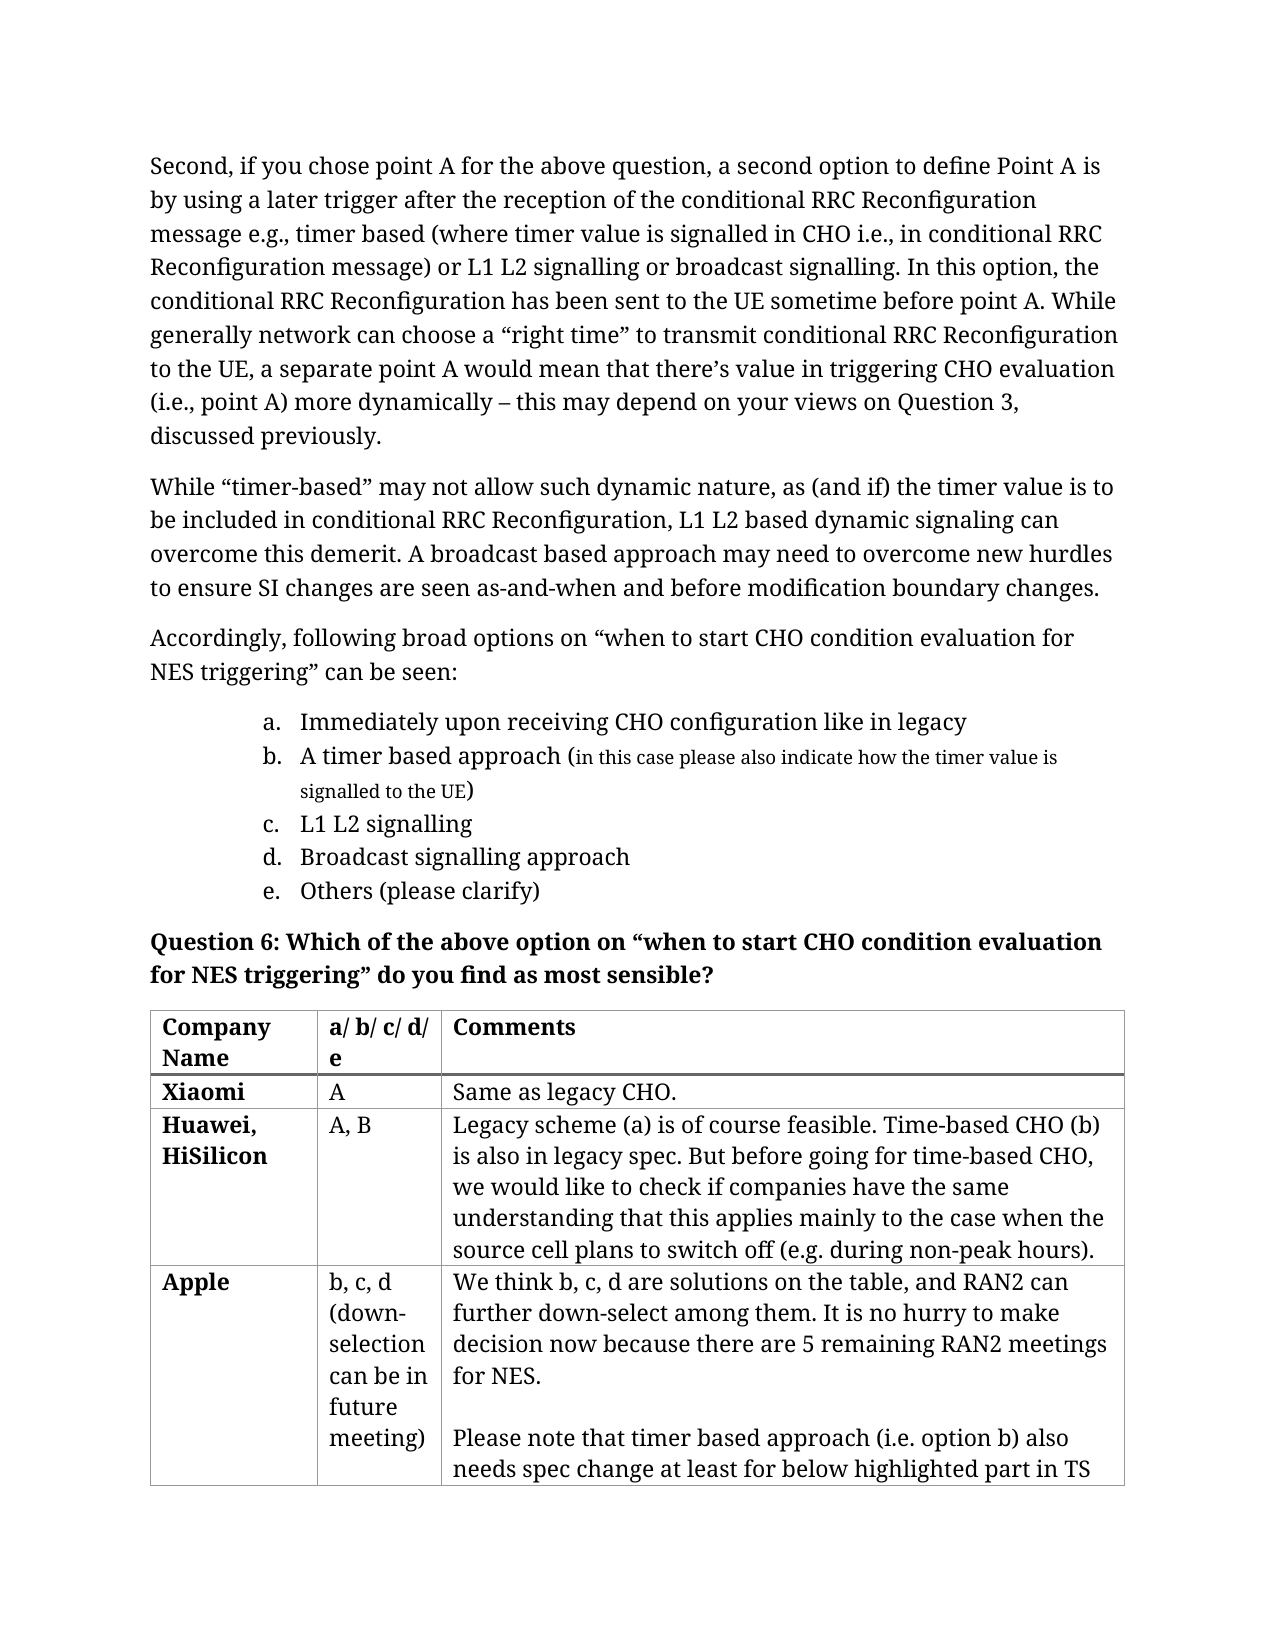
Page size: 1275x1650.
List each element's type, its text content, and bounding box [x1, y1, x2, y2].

table_cell Same as legacy CHO. [442, 1076, 1124, 1107]
table_cell Xiaomi [151, 1076, 317, 1107]
list A timer based approach (in this case please also indicate how the timer value is signalled to the UE) [262, 740, 1125, 805]
text Question 6: Which of the above option on “when to start CHO condition evaluation for NES triggering” do you find as most sensible? [150, 925, 1125, 990]
table_header a/ b/ c/ d/ e [318, 1011, 441, 1073]
table_cell Apple [151, 1266, 317, 1484]
table_cell A, B [318, 1109, 441, 1265]
table_cell Huawei, HiSilicon [151, 1109, 317, 1265]
text While “timer-based” may not allow such dynamic nature, as (and if) the timer value is to be included in conditional RRC Reconfiguration, L1 L2 based dynamic signaling can overcome this demerit. A broadcast based approach may need to overcome new hurdles to ensure SI changes are seen as-and-when and before modification boundary changes. [150, 470, 1125, 603]
list Immediately upon receiving CHO configuration like in legacy [262, 706, 1125, 737]
text Second, if you chose point A for the above question, a second option to define Point A is by using a later trigger after the reception of the conditional RRC Reconfiguration message e.g., timer based (where timer value is signalled in CHO i.e., in conditional RRC Reconfiguration message) or L1 L2 signalling or broadcast signalling. In this option, the conditional RRC Reconfiguration has been sent to the UE sometime before point A. While generally network can choose a “right time” to transmit conditional RRC Reconfiguration to the UE, a separate point A would mean that there’s value in triggering CHO evaluation (i.e., point A) more dynamically – this may depend on your views on Question 3, discussed previously. [150, 150, 1125, 451]
text Accordingly, following broad options on “when to start CHO condition evaluation for NES triggering” can be seen: [150, 622, 1125, 687]
table_cell A [318, 1076, 441, 1107]
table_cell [442, 1266, 1124, 1484]
table_header Company Name [151, 1011, 317, 1073]
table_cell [318, 1266, 441, 1484]
table_header Comments [442, 1011, 1124, 1073]
table_cell Legacy scheme (a) is of course feasible. Time-based CHO (b) is also in legacy spec. But before going for time-based CHO, we would like to check if companies have the same understanding that this applies mainly to the case when the source cell plans to switch off (e.g. during non-peak hours). [442, 1109, 1124, 1265]
list L1 L2 signalling [262, 807, 1125, 839]
list Broadcast signalling approach [262, 841, 1125, 872]
list Others (please clarify) [262, 875, 1125, 906]
